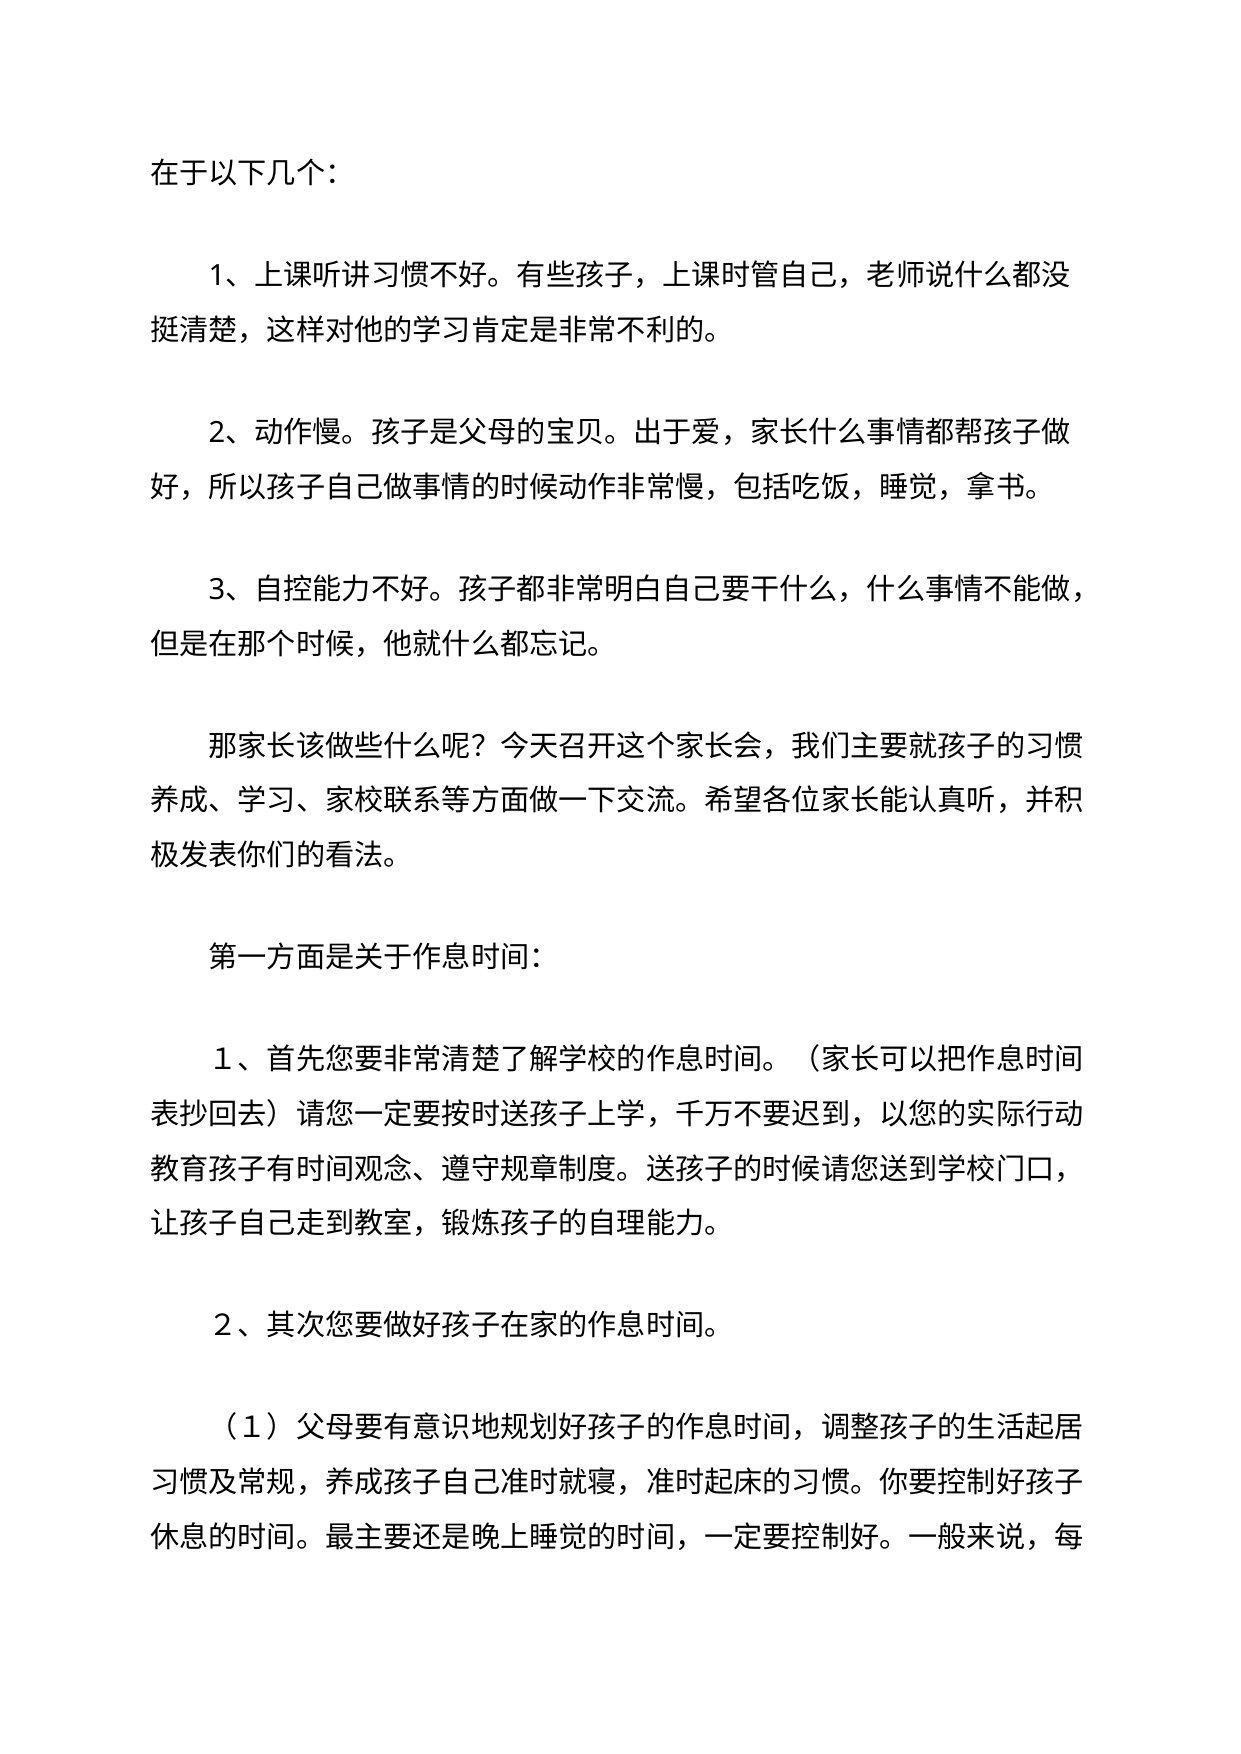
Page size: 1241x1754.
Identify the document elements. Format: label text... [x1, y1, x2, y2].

text 2、动作慢。孩子是父母的宝贝。出于爱，家长什么事情都帮孩子做好，所以孩子自己做事情的时候动作非常慢，包括吃饭，睡觉，拿书。 [150, 408, 1090, 506]
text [150, 150, 1090, 192]
text 那家长该做些什么呢？今天召开这个家长会，我们主要就孩子的习惯养成、学习、家校联系等方面做一下交流。希望各位家长能认真听，并积极发表你们的看法。 [150, 722, 1090, 874]
text １、首先您要非常清楚了解学校的作息时间。（家长可以把作息时间表抄回去）请您一定要按时送孩子上学，千万不要迟到，以您的实际行动教育孩子有时间观念、遵守规章制度。送孩子的时候请您送到学校门口，让孩子自己走到教室，锻炼孩子的自理能力。 [150, 1035, 1090, 1242]
text 3、自控能力不好。孩子都非常明白自己要干什么，什么事情不能做，但是在那个时候，他就什么都忘记。 [150, 565, 1090, 663]
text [150, 1404, 1090, 1556]
text 第一方面是关于作息时间： [150, 934, 1090, 976]
text ２、其次您要做好孩子在家的作息时间。 [150, 1302, 1090, 1344]
text 1、上课听讲习惯不好。有些孩子，上课时管自己，老师说什么都没挺清楚，这样对他的学习肯定是非常不利的。 [150, 252, 1090, 349]
